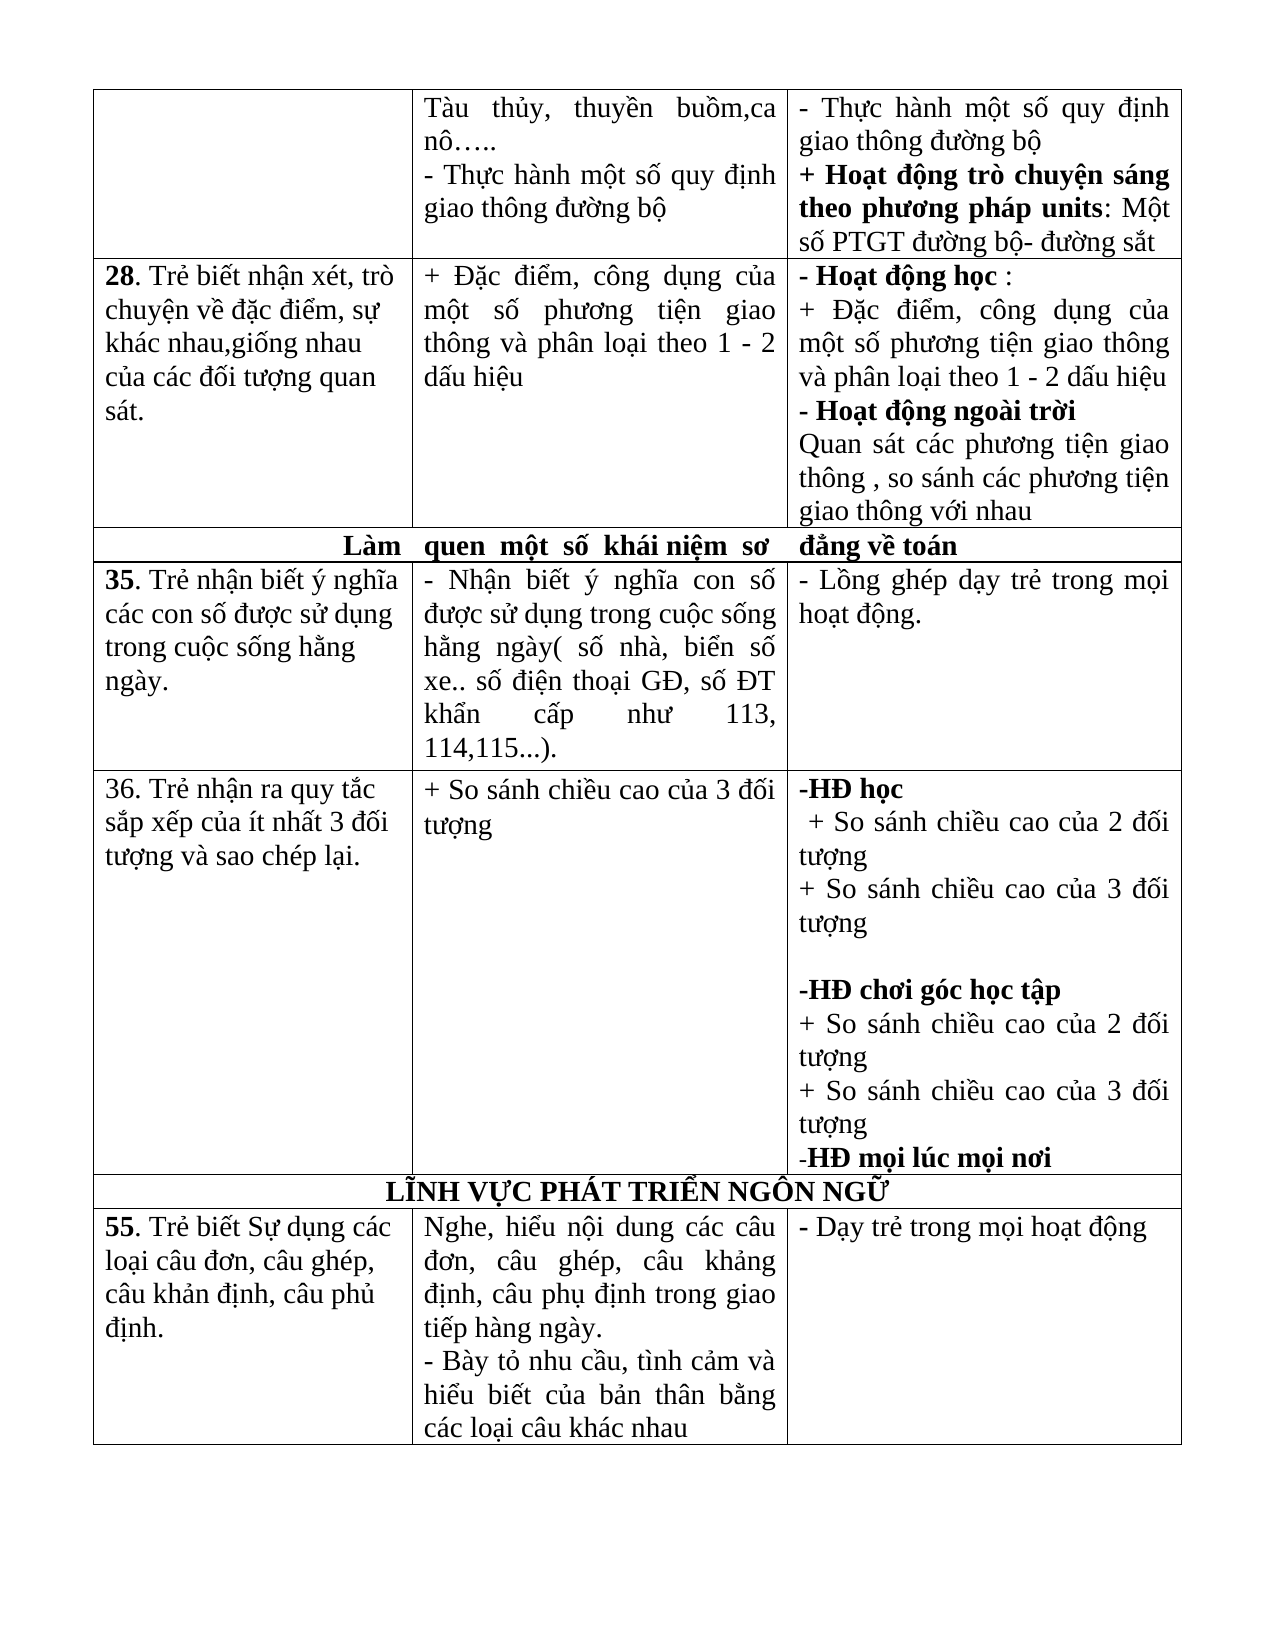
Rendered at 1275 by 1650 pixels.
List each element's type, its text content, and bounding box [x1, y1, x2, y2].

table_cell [788, 90, 1181, 257]
table_cell Nghe, hiểu nội dung các câu đơn, câu ghép, câu khảng định, câu phụ định trong giao tiếp hàng ngày. - Bày tỏ nhu cầu, tình cảm và hiểu biết của bản thân bằng các loại câu khác nhau [413, 1209, 787, 1444]
table_cell Làm [94, 528, 412, 561]
table_cell LĨNH VỰC PHÁT TRIỂN NGÔN NGỮ [94, 1175, 1181, 1208]
table_cell + So sánh chiều cao của 3 đối tượng [413, 771, 787, 1173]
table_cell quen một số khái niệm sơ [413, 528, 787, 561]
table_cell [94, 90, 412, 257]
table_cell 28. Trẻ biết nhận xét, trò chuyện về đặc điểm, sự khác nhau,giống nhau của các đối tượng quan sát. [94, 259, 412, 527]
table_cell 36. Trẻ nhận ra quy tắc sắp xếp của ít nhất 3 đối tượng và sao chép lại. [94, 771, 412, 1173]
table_cell - Nhận biết ý nghĩa con số được sử dụng trong cuộc sống hằng ngày( số nhà, biển số xe.. số điện thoại GĐ, số ĐT khẩn cấp như 113, 114,115...). [413, 563, 787, 770]
table_cell 55. Trẻ biết Sự dụng các loại câu đơn, câu ghép, câu khản định, câu phủ định. [94, 1209, 412, 1444]
table_cell - Hoạt động học : + Đặc điểm, công dụng của một số phương tiện giao thông và phân loại theo 1 - 2 dấu hiệu - Hoạt động ngoài trời Quan sát các phương tiện giao thông , so sánh các phương tiện giao thông với nhau [788, 259, 1181, 527]
table_cell -HĐ học + So sánh chiều cao của 2 đối tượng + So sánh chiều cao của 3 đối tượng -HĐ chơi góc học tập + So sánh chiều cao của 2 đối tượng + So sánh chiều cao của 3 đối tượng -HĐ mọi lúc mọi nơi [788, 771, 1181, 1173]
table_cell + Đặc điểm, công dụng của một số phương tiện giao thông và phân loại theo 1 - 2 dấu hiệu [413, 259, 787, 527]
table_cell - Dạy trẻ trong mọi hoạt động [788, 1209, 1181, 1444]
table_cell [413, 90, 787, 257]
table_cell 35. Trẻ nhận biết ý nghĩa các con số được sử dụng trong cuộc sống hằng ngày. [94, 563, 412, 770]
table_cell - Lồng ghép dạy trẻ trong mọi hoạt động. [788, 563, 1181, 770]
table_cell đẳng về toán [788, 528, 1181, 561]
